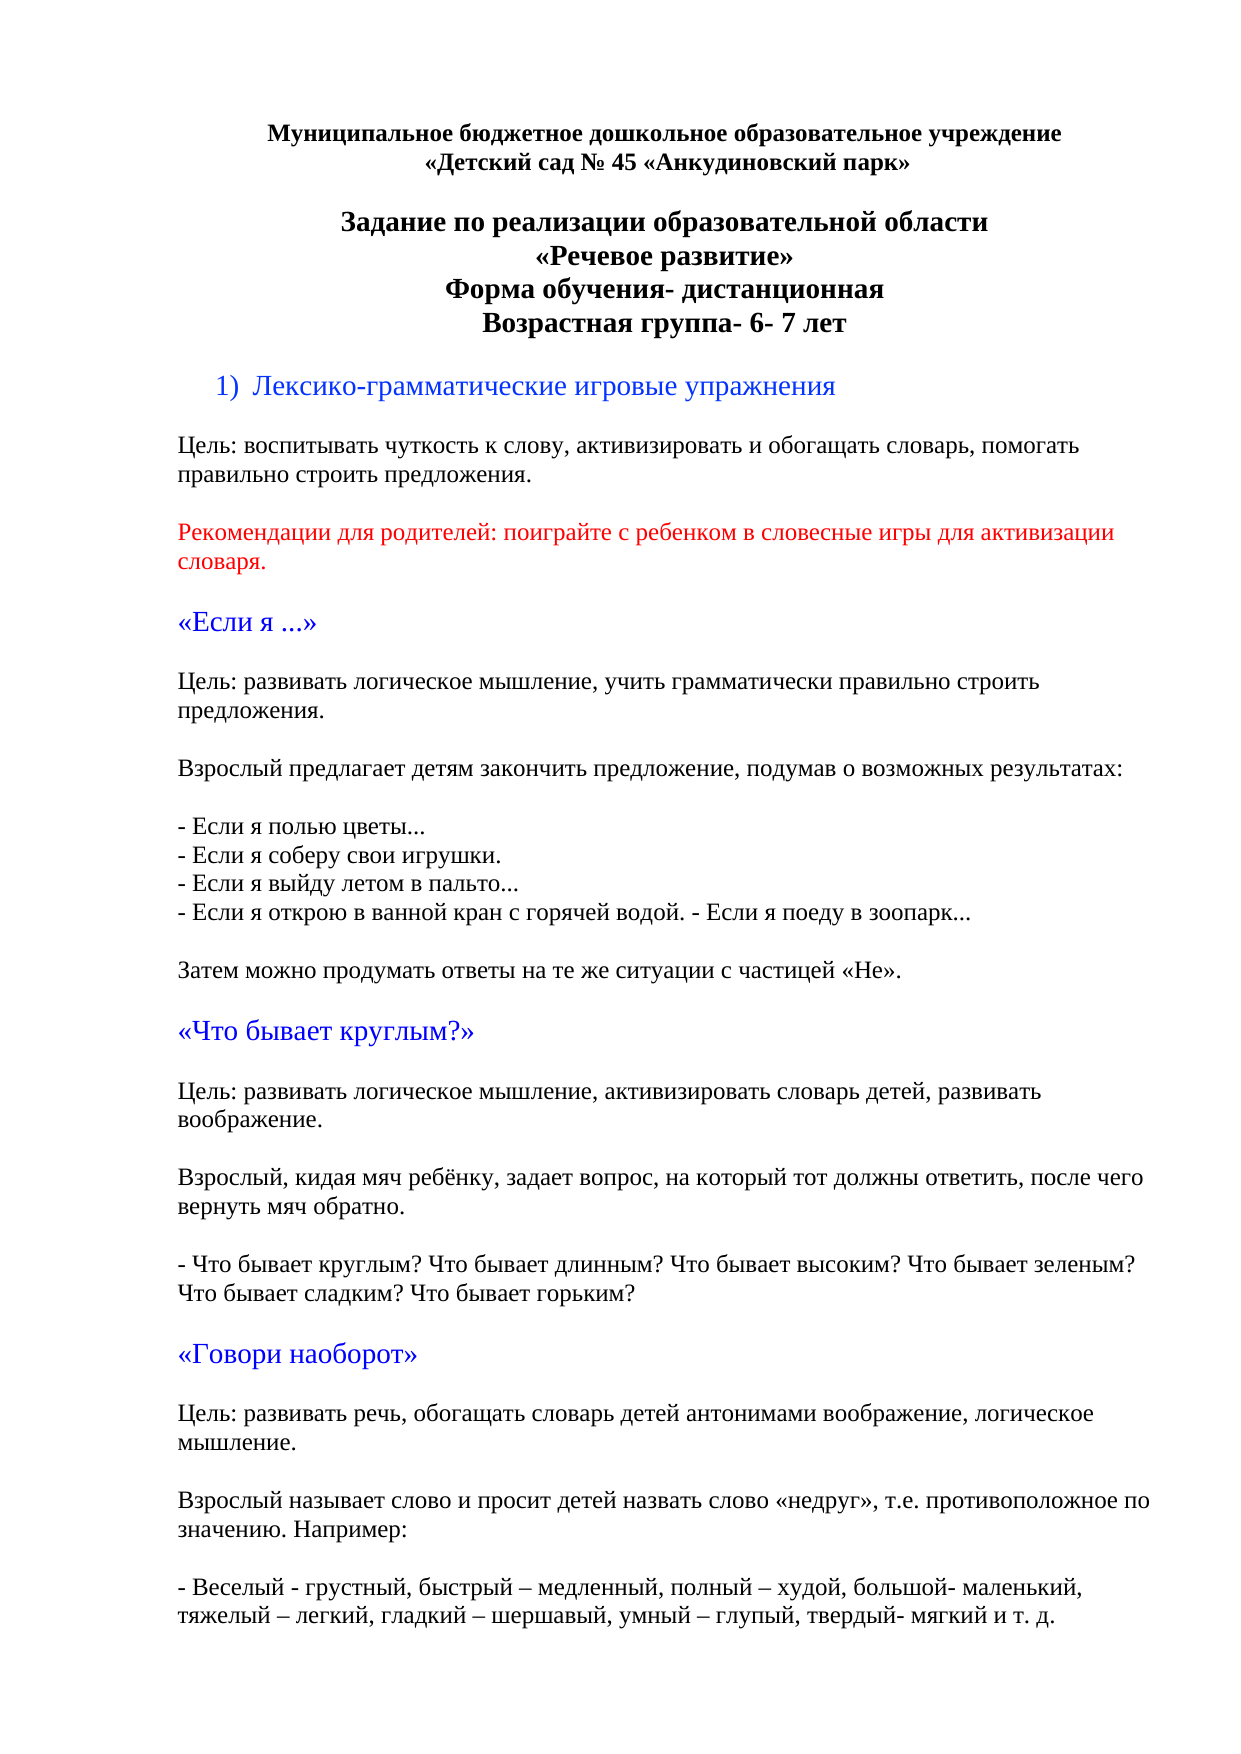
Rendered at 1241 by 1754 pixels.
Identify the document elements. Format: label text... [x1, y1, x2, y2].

text Цель: развивать речь, обогащать словарь детей антонимами воображение, логическое мышление. [177, 1398, 1152, 1456]
list Лексико-грамматические игровые упражнения [215, 368, 1152, 401]
text Цель: развивать логическое мышление, активизировать словарь детей, развивать воображение. [177, 1076, 1152, 1133]
text - Если я полью цветы... - Если я соберу свои игрушки. - Если я выйду летом в пальто... - Если я открою в ванной кран с горячей водой. - Если я поеду в зоопарк... [177, 811, 1152, 926]
text «Если я ...» [177, 604, 1152, 637]
text Форма обучения- дистанционная [177, 271, 1152, 305]
text Взрослый, кидая мяч ребёнку, задает вопрос, на который тот должны ответить, после чего вернуть мяч обратно. [177, 1162, 1152, 1220]
text Возрастная группа- 6- 7 лет [177, 305, 1152, 338]
text - Веселый - грустный, быстрый – медленный, полный – худой, большой- маленький, тяжелый – легкий, гладкий – шершавый, умный – глупый, твердый- мягкий и т. д. [177, 1572, 1152, 1629]
text Цель: воспитывать чуткость к слову, активизировать и обогащать словарь, помогать правильно строить предложения. [177, 430, 1152, 488]
text «Детский сад № 45 «Анкудиновский парк» [177, 147, 1152, 176]
text «Что бывает круглым?» [177, 1013, 1152, 1047]
text Цель: развивать логическое мышление, учить грамматически правильно строить предложения. [177, 666, 1152, 724]
text Взрослый называет слово и просит детей назвать слово «недруг», т.е. противоположное по значению. Например: [177, 1485, 1152, 1543]
text «Речевое развитие» [177, 238, 1152, 271]
text Затем можно продумать ответы на те же ситуации с частицей «Не». [177, 955, 1152, 984]
text Задание по реализации образовательной области [177, 204, 1152, 238]
text Муниципальное бюджетное дошкольное образовательное учреждение [177, 118, 1152, 147]
text «Говори наоборот» [177, 1336, 1152, 1369]
text Взрослый предлагает детям закончить предложение, подумав о возможных результатах: [177, 753, 1152, 782]
text Рекомендации для родителей: поиграйте с ребенком в словесные игры для активизации словаря. [177, 517, 1152, 574]
text - Что бывает круглым? Что бывает длинным? Что бывает высоким? Что бывает зеленым? Что бывает сладким? Что бывает горьким? [177, 1249, 1152, 1307]
